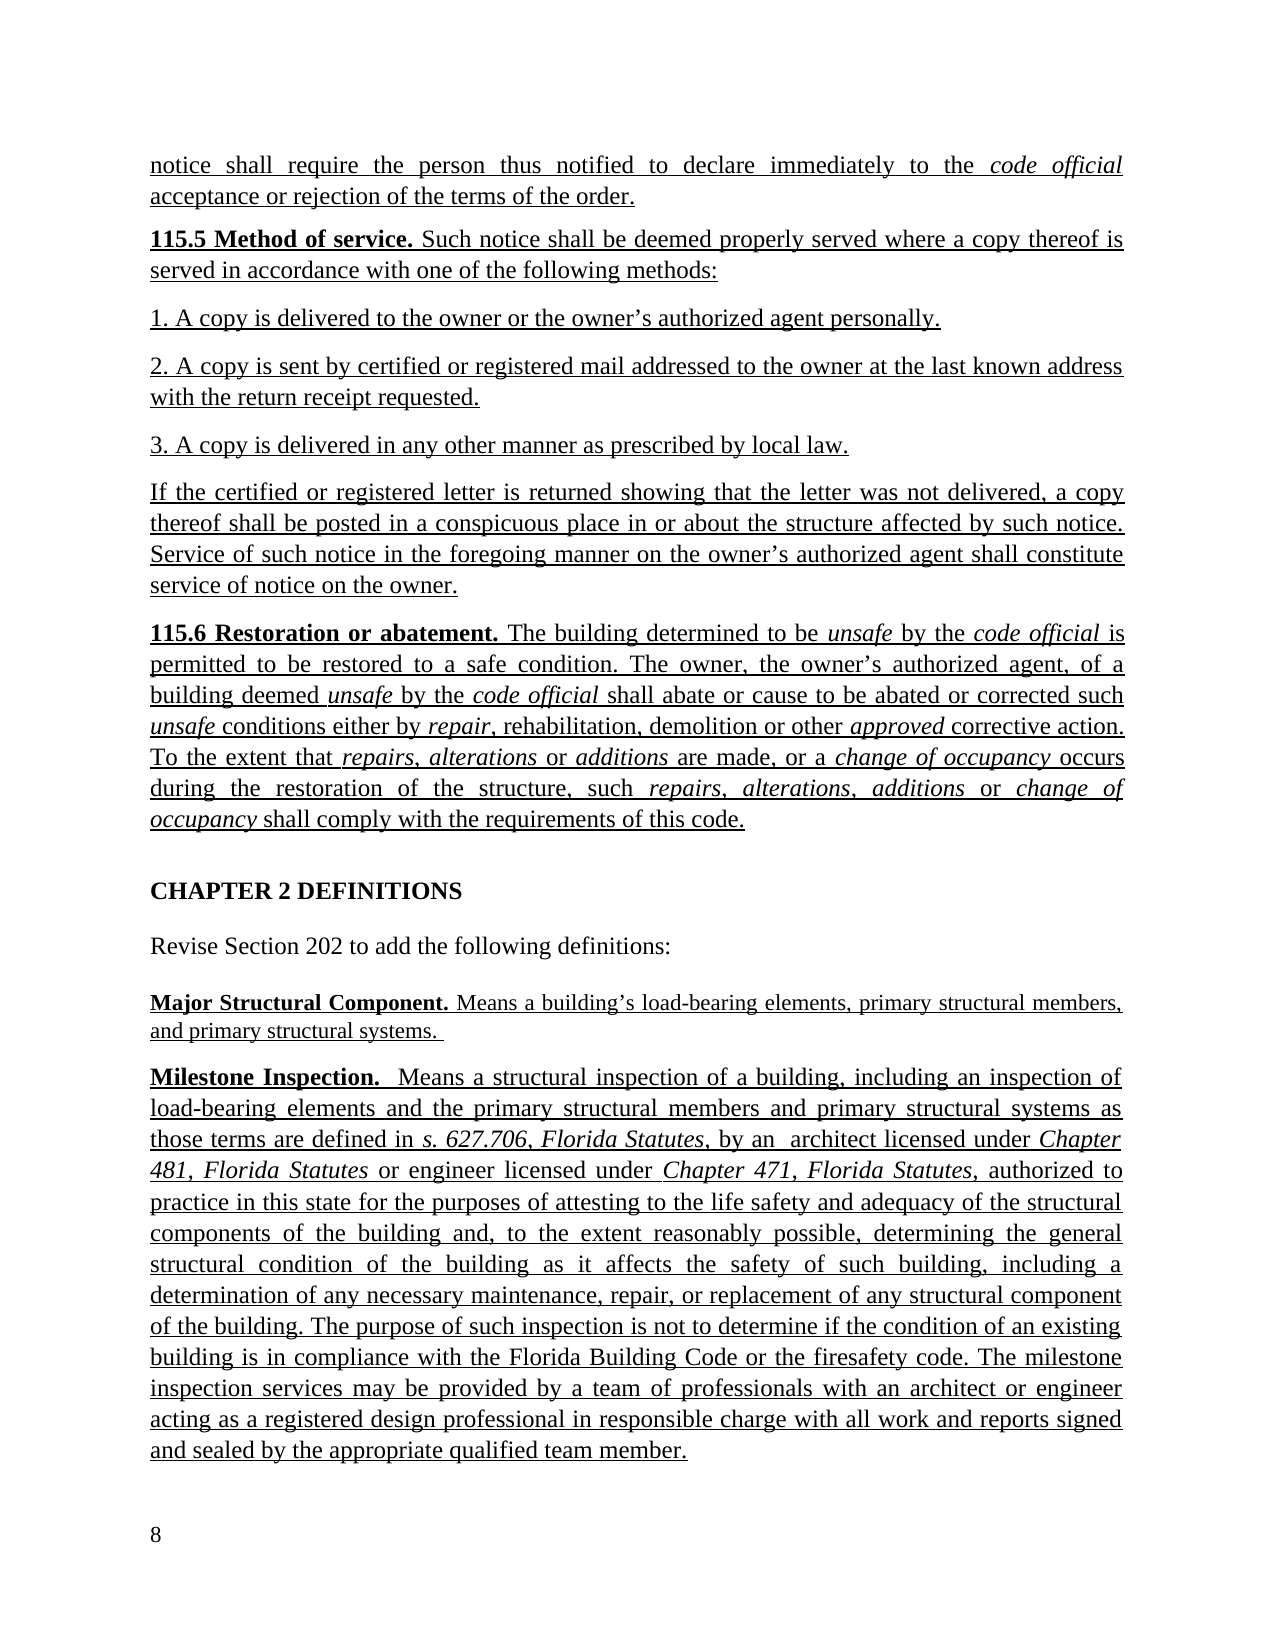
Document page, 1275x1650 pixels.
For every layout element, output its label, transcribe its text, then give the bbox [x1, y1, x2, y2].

text CHAPTER 2 DEFINITIONS [150, 876, 1125, 905]
text If the certified or registered letter is returned showing that the letter was not delivered, a copy thereof shall be posted in a conspicuous place in or about the structure affected by such notice. Service of such notice in the foregoing manner on the owner’s authorized agent shall constitute service of notice on the owner. [150, 535, 1125, 564]
text 1. A copy is delivered to the owner or the owner’s authorized agent personally. [150, 303, 1125, 332]
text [150, 150, 1125, 210]
text Revise Section 202 to add the following definitions: [150, 931, 1125, 960]
text 3. A copy is delivered in any other manner as prescribed by local law. [150, 430, 1125, 458]
text If the certified or registered letter is returned showing that the letter was not delivered, a copy thereof shall be posted in a conspicuous place in or about the structure affected by such notice. Service of such notice in the foregoing manner on the owner’s authorized agent shall constitute service of notice on the owner. [150, 504, 1125, 533]
text Milestone Inspection. Means a structural inspection of a building, including an inspection of load-bearing elements and the primary structural members and primary structural systems as those terms are defined in s. 627.706, Florida Statutes, by an architect licensed under Chapter 481, Florida Statutes or engineer licensed under Chapter 471, Florida Statutes, authorized to practice in this state for the purposes of attesting to the life safety and adequacy of the structural components of the building and, to the extent reasonably possible, determining the general structural condition of the building as it affects the safety of such building, including a determination of any necessary maintenance, repair, or replacement of any structural component of the building. The purpose of such inspection is not to determine if the condition of an existing building is in compliance with the Florida Building Code or the firesafety code. The milestone inspection services may be provided by a team of professionals with an architect or engineer acting as a registered design professional in responsible charge with all work and reports signed and sealed by the appropriate qualified team member. [150, 1275, 1123, 1367]
text Major Structural Component. Means a building’s load-bearing elements, primary structural members, and primary structural systems. [150, 989, 1123, 1012]
text Major Structural Component. Means a building’s load-bearing elements, primary structural members, and primary structural systems. [150, 1013, 1123, 1044]
text If the certified or registered letter is returned showing that the letter was not delivered, a copy thereof shall be posted in a conspicuous place in or about the structure affected by such notice. Service of such notice in the foregoing manner on the owner’s authorized agent shall constitute service of notice on the owner. [150, 566, 1125, 599]
text 115.6 Restoration or abatement. The building determined to be unsafe by the code official is permitted to be restored to a safe condition. The owner, the owner’s authorized agent, of a building deemed unsafe by the code official shall abate or cause to be abated or corrected such unsafe conditions either by repair, rehabilitation, demolition or other approved corrective action. To the extent that repairs, alterations or additions are made, or a change of occupancy occurs during the restoration of the structure, such repairs, alterations, additions or change of occupancy shall comply with the requirements of this code. [150, 676, 1125, 736]
text 115.6 Restoration or abatement. The building determined to be unsafe by the code official is permitted to be restored to a safe condition. The owner, the owner’s authorized agent, of a building deemed unsafe by the code official shall abate or cause to be abated or corrected such unsafe conditions either by repair, rehabilitation, demolition or other approved corrective action. To the extent that repairs, alterations or additions are made, or a change of occupancy occurs during the restoration of the structure, such repairs, alterations, additions or change of occupancy shall comply with the requirements of this code. [150, 768, 1125, 833]
text If the certified or registered letter is returned showing that the letter was not delivered, a copy thereof shall be posted in a conspicuous place in or about the structure affected by such notice. Service of such notice in the foregoing manner on the owner’s authorized agent shall constitute service of notice on the owner. [150, 477, 1125, 502]
text 115.5 Method of service. Such notice shall be deemed properly served where a copy thereof is served in accordance with one of the following methods: [150, 224, 1125, 284]
text 2. A copy is sent by certified or registered mail addressed to the owner at the last known address with the return receipt requested. [150, 351, 1125, 411]
